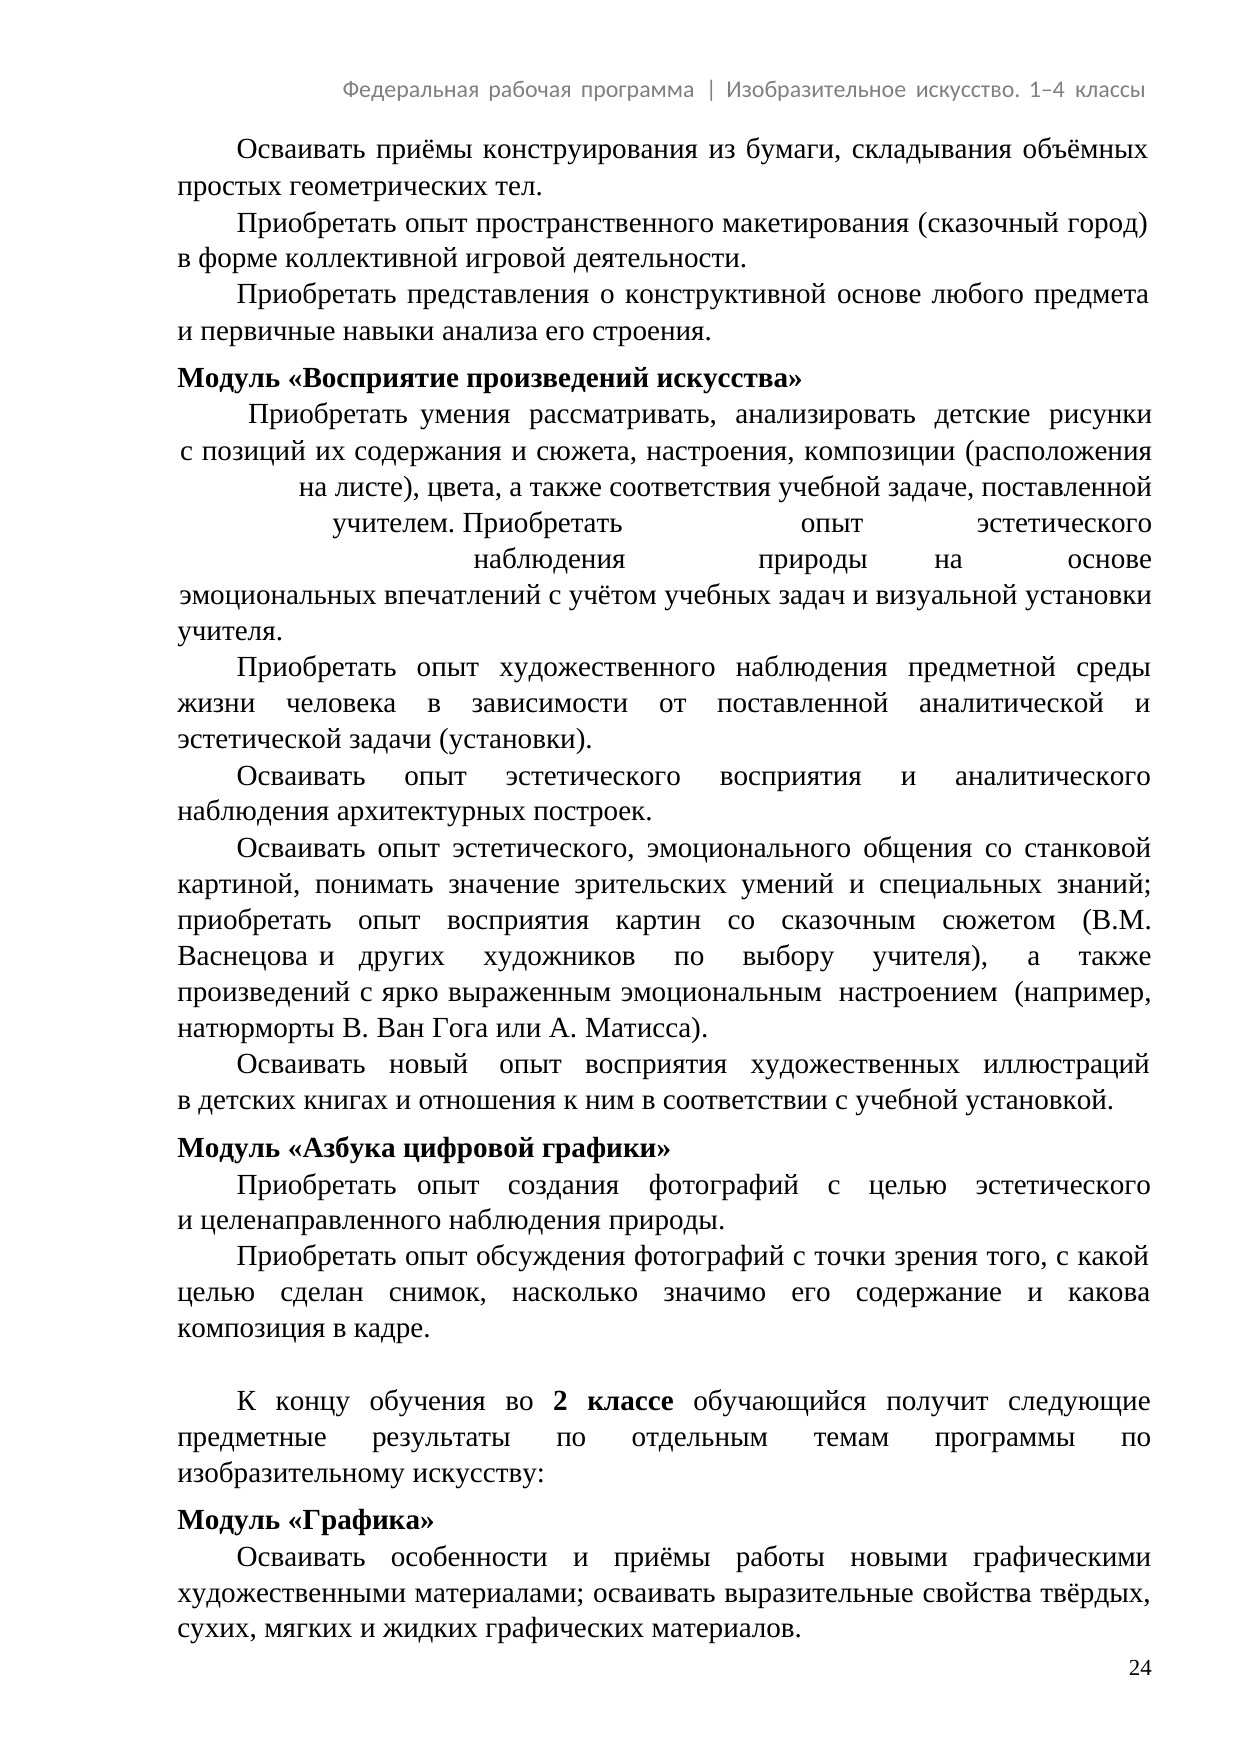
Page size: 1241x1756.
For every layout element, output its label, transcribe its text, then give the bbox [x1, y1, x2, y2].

text Осваивать опыт эстетического, эмоционального общения со станковой картиной, понимать значение зрительских умений и специальных знаний; приобретать опыт восприятия картин со сказочным сюжетом (В.М. Васнецова и других художников по выбору учителя), а также произведений с ярко выраженным эмоциональным настроением (например, натюрморты В. Ван Гога или А. Матисса). [177, 830, 1152, 1044]
text Осваивать приёмы конструирования из бумаги, складывания объёмных простых геометрических тел. [177, 131, 1167, 201]
text Осваивать особенности и приёмы работы новыми графическими художественными материалами; осваивать выразительные свойства твёрдых, сухих, мягких и жидких графических материалов. [177, 1539, 1151, 1644]
text Осваивать опыт эстетического восприятия и аналитического наблюдения архитектурных построек. [177, 758, 1151, 827]
subtitle Модуль «Азбука цифровой графики» [177, 1130, 1167, 1164]
text учителя. [177, 613, 1167, 647]
text Осваивать новый опыт восприятия художественных иллюстраций в детских книгах и отношения к ним в соответствии с учебной установкой. [177, 1047, 1151, 1116]
subtitle Модуль «Восприятие произведений искусства» [177, 360, 1167, 393]
text Приобретать опыт пространственного макетирования (сказочный город) в форме коллективной игровой деятельности. [177, 205, 1151, 274]
text Приобретать опыт обсуждения фотографий с точки зрения того, с какой целью сделан снимок, насколько значимо его содержание и какова композиция в кадре. [177, 1238, 1150, 1344]
text Приобретать опыт создания фотографий с целью эстетического и целенаправленного наблюдения природы. [177, 1167, 1152, 1236]
text Приобретать опыт художественного наблюдения предметной среды жизни человека в зависимости от поставленной аналитической и эстетической задачи (установки). [177, 649, 1151, 755]
subtitle Модуль «Графика» [177, 1502, 1167, 1536]
text Приобретать представления о конструктивной основе любого предмета и первичные навыки анализа его строения. [177, 276, 1162, 346]
text Приобретать умения рассматривать, анализировать детские рисунки с позиций их содержания и сюжета, настроения, композиции (расположения на листе), цвета, а также соответствия учебной задаче, поставленной учителем. Приобретать опыт эстетического наблюдения природы на основе эмоциональных впечатлений с учётом учебных задач и визуальной установки [177, 397, 1152, 611]
text К концу обучения во 2 классе обучающийся получит следующие предметные результаты по отдельным темам программы по изобразительному искусству: [177, 1383, 1151, 1489]
